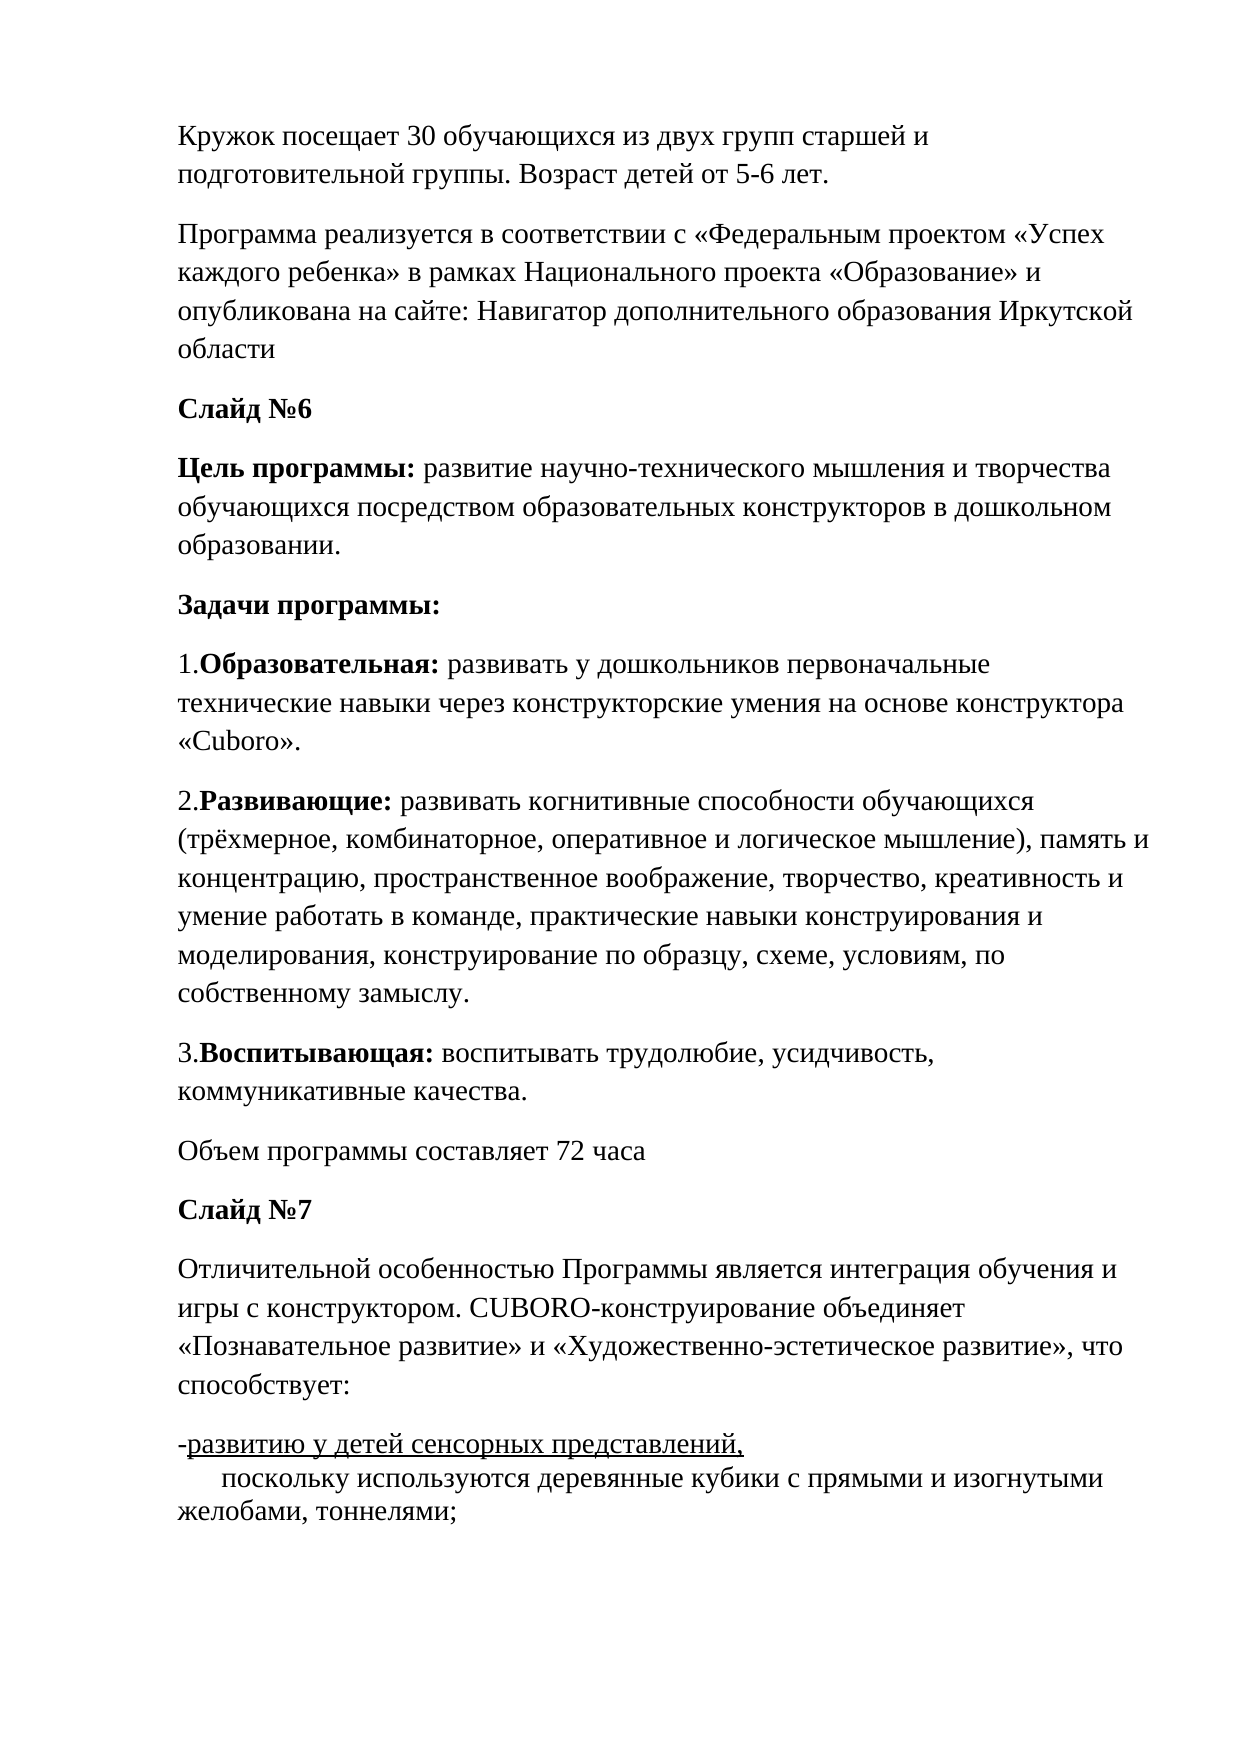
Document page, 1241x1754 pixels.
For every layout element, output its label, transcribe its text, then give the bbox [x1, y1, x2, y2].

text Слайд №7 [177, 1192, 1152, 1226]
text Отличительной особенностью Программы является интеграция обучения и игры с конструктором. CUBORO-конструирование объединяет «Познавательное развитие» и «Художественно-эстетическое развитие», что способствует: [177, 1251, 1152, 1401]
text Объем программы составляет 72 часа [177, 1133, 1152, 1166]
text Слайд №6 [177, 391, 1152, 424]
text 3.Воспитывающая: воспитывать трудолюбие, усидчивость, коммуникативные качества. [177, 1035, 1152, 1107]
text -развитию у детей сенсорных представлений, [177, 1426, 1152, 1460]
text Цель программы: развитие научно-технического мышления и творчества обучающихся посредством образовательных конструкторов в дошкольном образовании. [177, 450, 1152, 561]
text Кружок посещает 30 обучающихся из двух групп старшей и подготовительной группы. Возраст детей от 5-6 лет. [177, 118, 1152, 190]
text Программа реализуется в соответствии с «Федеральным проектом «Успех каждого ребенка» в рамках Национального проекта «Образование» и опубликована на сайте: Навигатор дополнительного образования Иркутской области [177, 216, 1152, 365]
text Задачи программы: [177, 587, 1152, 620]
text 2.Развивающие: развивать когнитивные способности обучающихся (трёхмерное, комбинаторное, оперативное и логическое мышление), память и концентрацию, пространственное воображение, творчество, креативность и умение работать в команде, практические навыки конструирования и моделирования, конструирование по образцу, схеме, условиям, по собственному замыслу. [177, 783, 1152, 1009]
text поскольку используются деревянные кубики с прямыми и изогнутыми желобами, тоннелями; [177, 1460, 1152, 1527]
text 1.Образовательная: развивать у дошкольников первоначальные технические навыки через конструкторские умения на основе конструктора «Сuboro». [177, 646, 1152, 757]
